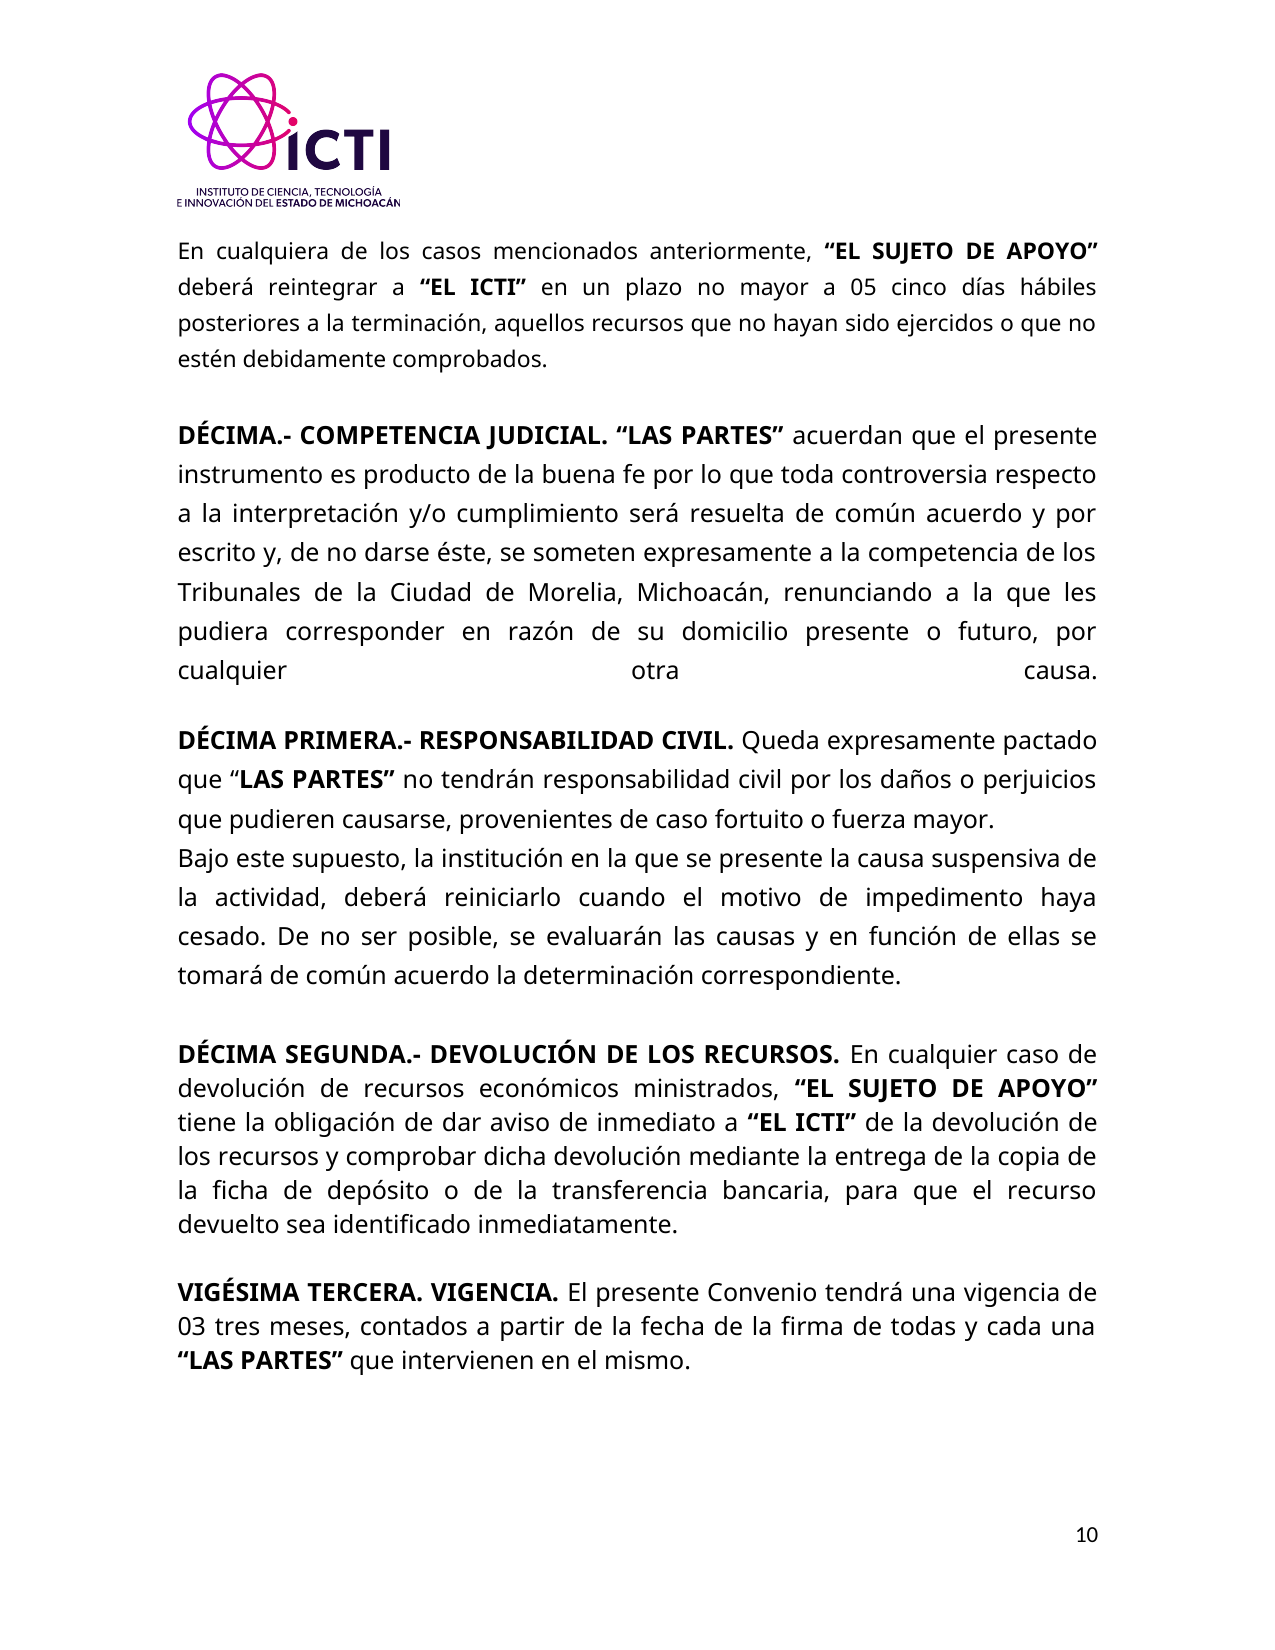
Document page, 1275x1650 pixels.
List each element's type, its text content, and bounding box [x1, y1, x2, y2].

text DÉCIMA PRIMERA.- RESPONSABILIDAD CIVIL. Queda expresamente pactado que “LAS PARTES” no tendrán responsabilidad civil por los daños o perjuicios que pudieren causarse, provenientes de caso fortuito o fuerza mayor. [177, 723, 1098, 835]
picture [177, 73, 400, 207]
text DÉCIMA.- COMPETENCIA JUDICIAL. “LAS PARTES” acuerdan que el presente instrumento es producto de la buena fe por lo que toda controversia respecto a la interpretación y/o cumplimiento será resuelta de común acuerdo y por escrito y, de no darse éste, se someten expresamente a la competencia de los Tribunales de la Ciudad de Morelia, Michoacán, renunciando a la que les pudiera corresponder en razón de su domicilio presente o futuro, por cualquier otra causa. [177, 418, 1098, 719]
text VIGÉSIMA TERCERA. VIGENCIA. El presente Convenio tendrá una vigencia de 03 tres meses, contados a partir de la fecha de la firma de todas y cada una “LAS PARTES” que intervienen en el mismo. [177, 1275, 1098, 1377]
text DÉCIMA SEGUNDA.- DEVOLUCIÓN DE LOS RECURSOS. En cualquier caso de devolución de recursos económicos ministrados, “EL SUJETO DE APOYO” tiene la obligación de dar aviso de inmediato a “EL ICTI” de la devolución de los recursos y comprobar dicha devolución mediante la entrega de la copia de la ficha de depósito o de la transferencia bancaria, para que el recurso devuelto sea identificado inmediatamente. [177, 1036, 1098, 1241]
text Bajo este supuesto, la institución en la que se presente la causa suspensiva de la actividad, deberá reiniciarlo cuando el motivo de impedimento haya cesado. De no ser posible, se evaluarán las causas y en función de ellas se tomará de común acuerdo la determinación correspondiente. [177, 841, 1098, 992]
text En cualquiera de los casos mencionados anteriormente, “EL SUJETO DE APOYO” deberá reintegrar a “EL ICTI” en un plazo no mayor a 05 cinco días hábiles posteriores a la terminación, aquellos recursos que no hayan sido ejercidos o que no estén debidamente comprobados. [177, 235, 1098, 374]
